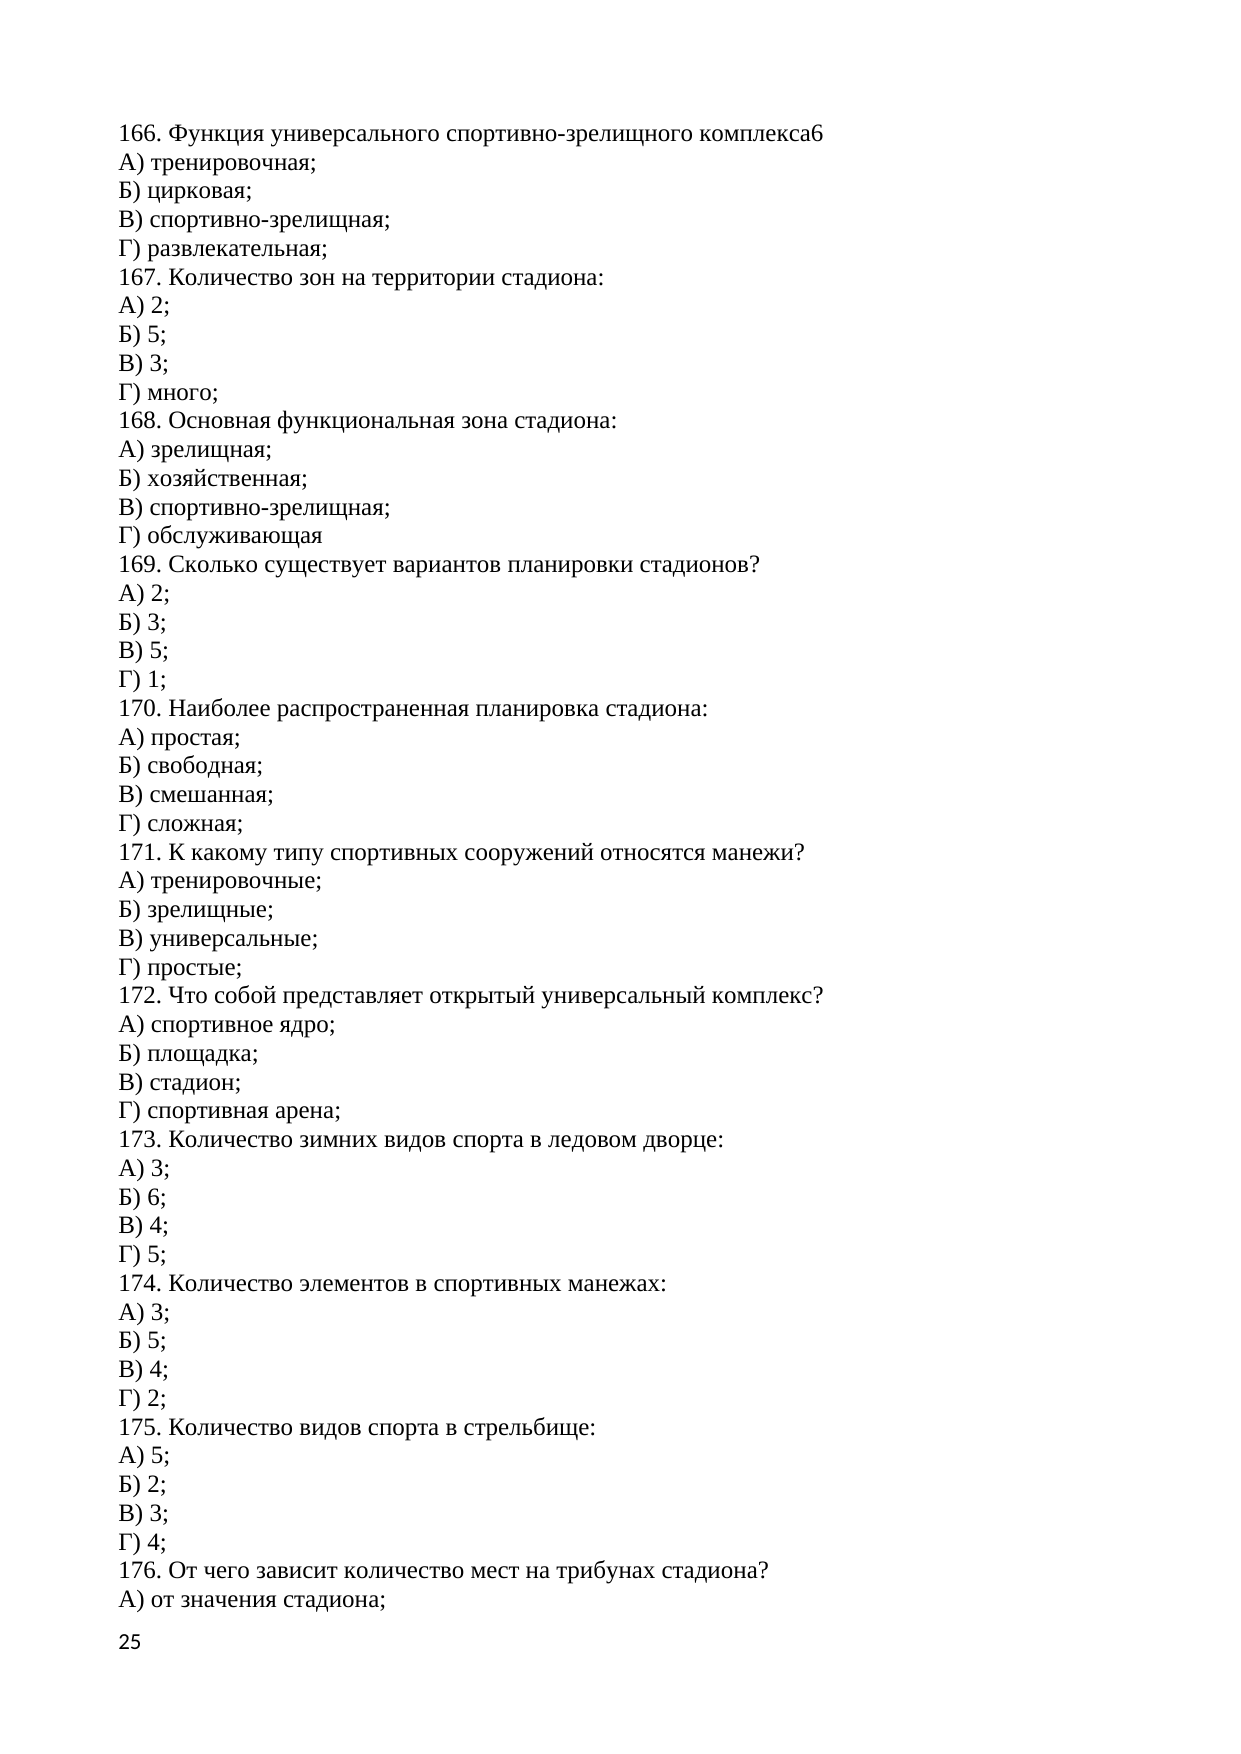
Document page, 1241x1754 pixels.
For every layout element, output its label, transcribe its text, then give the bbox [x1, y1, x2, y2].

text 172. Что собой представляет открытый универсальный комплекс? [118, 981, 1137, 1009]
text 168. Основная функциональная зона стадиона: [118, 406, 1137, 434]
text В) 3; [118, 348, 1137, 377]
text В) 4; [118, 1211, 1137, 1239]
text А) 2; [118, 291, 1137, 319]
text В) универсальные; [118, 923, 1137, 952]
text Б) 5; [118, 1326, 1137, 1354]
text А) тренировочные; [118, 866, 1137, 894]
text 176. От чего зависит количество мест на трибунах стадиона? [118, 1556, 1137, 1584]
text А) простая; [118, 722, 1137, 751]
text А) 3; [118, 1297, 1137, 1326]
text Б) зрелищные; [118, 894, 1137, 923]
text В) 4; [118, 1354, 1137, 1383]
text Б) площадка; [118, 1038, 1137, 1067]
text А) 5; [118, 1441, 1137, 1469]
text 173. Количество зимних видов спорта в ледовом дворце: [118, 1124, 1137, 1153]
text 171. К какому типу спортивных сооружений относятся манежи? [118, 837, 1137, 866]
text Г) развлекательная; [118, 233, 1137, 262]
text Г) спортивная арена; [118, 1096, 1137, 1124]
text 175. Количество видов спорта в стрельбище: [118, 1412, 1137, 1441]
text Б) свободная; [118, 751, 1137, 779]
text Г) 2; [118, 1383, 1137, 1412]
text А) от значения стадиона; [118, 1584, 1137, 1613]
text Г) много; [118, 377, 1137, 406]
text Б) 5; [118, 319, 1137, 348]
text Б) 3; [118, 607, 1137, 636]
text В) стадион; [118, 1067, 1137, 1096]
text В) 5; [118, 636, 1137, 664]
text Г) 1; [118, 664, 1137, 693]
text А) 2; [118, 578, 1137, 607]
text А) спортивное ядро; [118, 1009, 1137, 1038]
text В) спортивно-зрелищная; [118, 204, 1137, 233]
text Г) сложная; [118, 808, 1137, 837]
text 166. Функция универсального спортивно-зрелищного комплекса6 [118, 118, 1137, 147]
text Б) 2; [118, 1469, 1137, 1498]
text В) смешанная; [118, 779, 1137, 808]
text А) тренировочная; [118, 147, 1137, 176]
text Б) 6; [118, 1182, 1137, 1211]
text Г) обслуживающая [118, 521, 1137, 549]
text Г) 5; [118, 1239, 1137, 1268]
text В) 3; [118, 1498, 1137, 1527]
text Г) 4; [118, 1527, 1137, 1556]
text В) спортивно-зрелищная; [118, 492, 1137, 521]
text Г) простые; [118, 952, 1137, 981]
text А) зрелищная; [118, 434, 1137, 463]
text А) 3; [118, 1153, 1137, 1182]
text Б) цирковая; [118, 176, 1137, 204]
text 174. Количество элементов в спортивных манежах: [118, 1268, 1137, 1297]
text Б) хозяйственная; [118, 463, 1137, 492]
text 169. Сколько существует вариантов планировки стадионов? [118, 549, 1137, 578]
text 170. Наиболее распространенная планировка стадиона: [118, 693, 1137, 722]
text 167. Количество зон на территории стадиона: [118, 262, 1137, 291]
